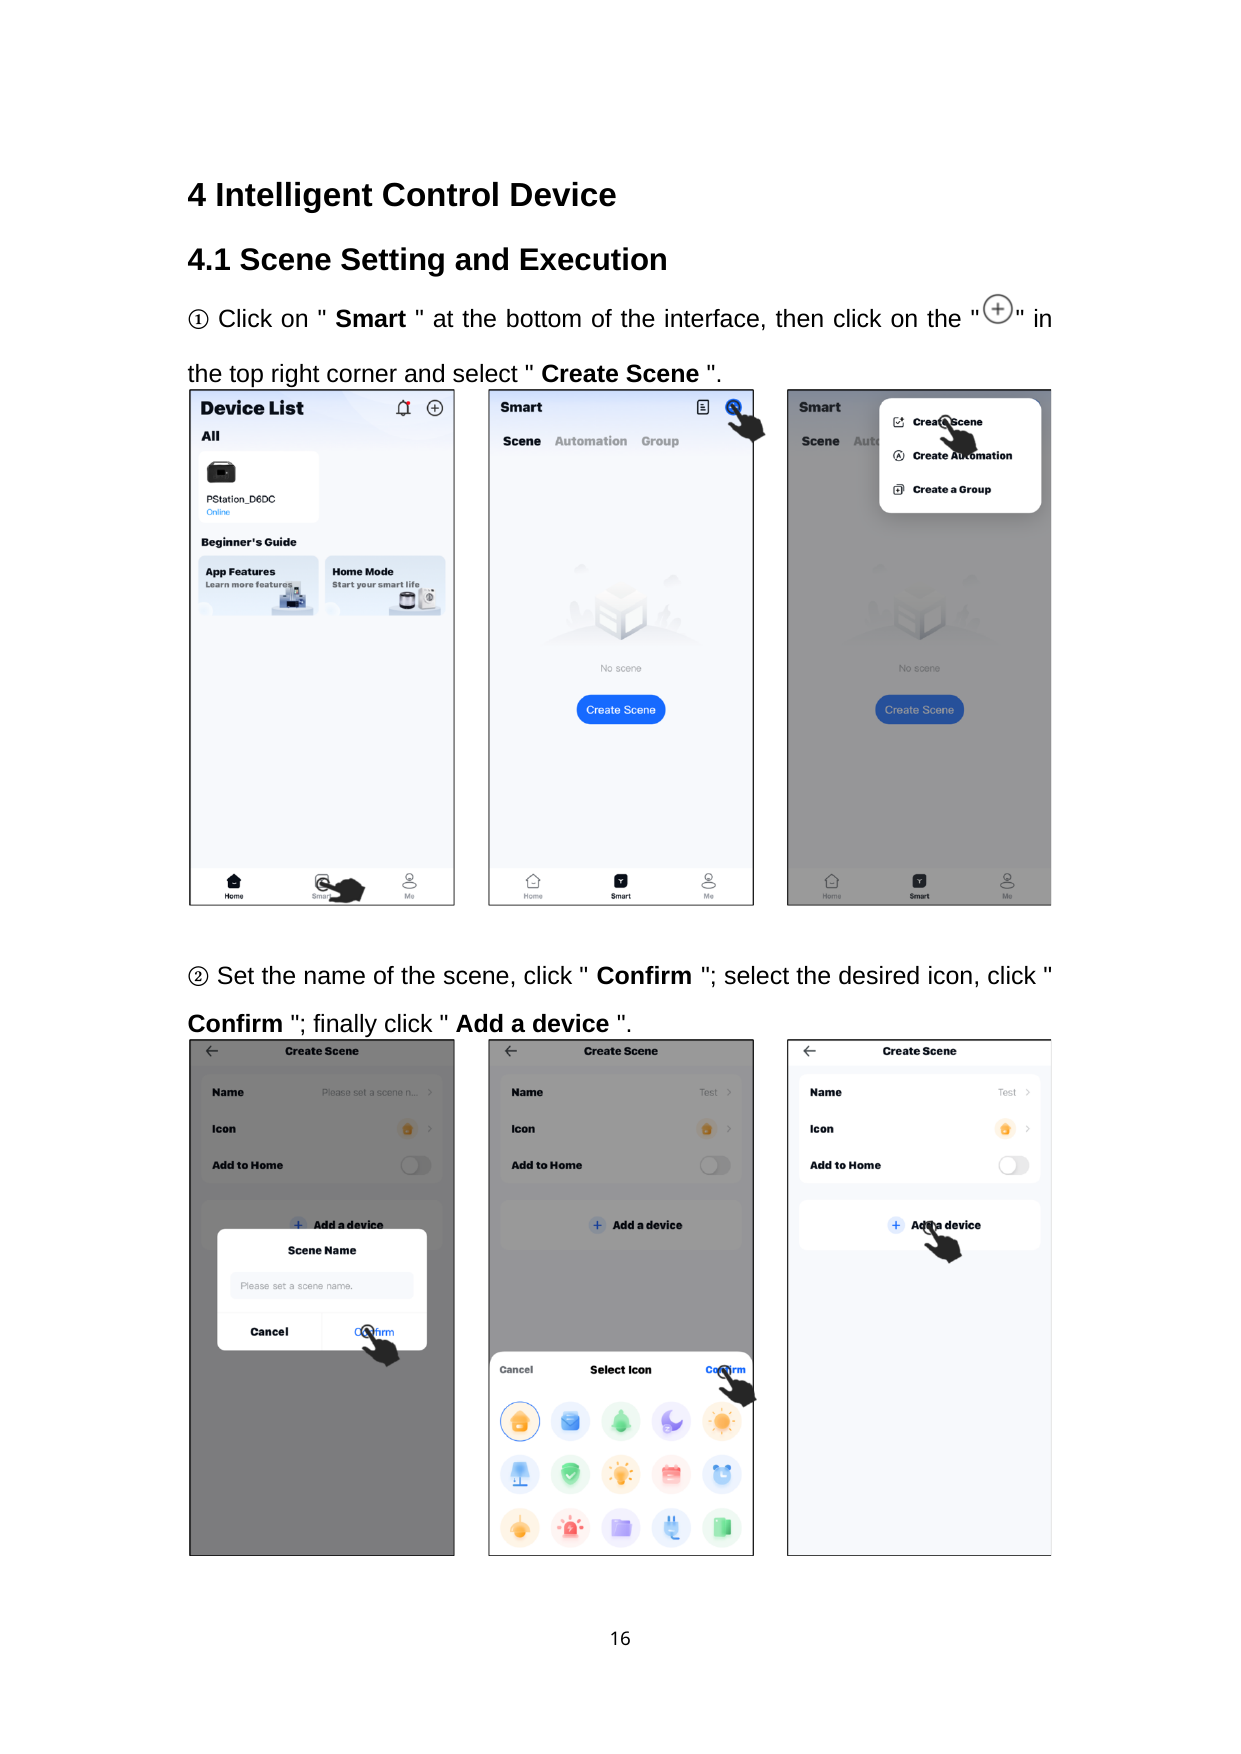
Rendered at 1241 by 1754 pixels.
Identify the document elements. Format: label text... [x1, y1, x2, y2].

picture [980, 292, 1016, 327]
text ① Click on " Smart " at the bottom of the interface, then click on the "" in the top right corner and select " Create Scene ". [187, 292, 1053, 389]
picture [189, 389, 1052, 925]
picture [189, 1039, 1052, 1556]
text ② Set the name of the scene, click " Confirm "; select the desired icon, click " Confirm "; finally click " Add a device ". [187, 942, 1053, 1039]
text 4.1 Scene Setting and Execution [187, 227, 1053, 292]
text 4 Intelligent Control Device [187, 162, 1053, 227]
